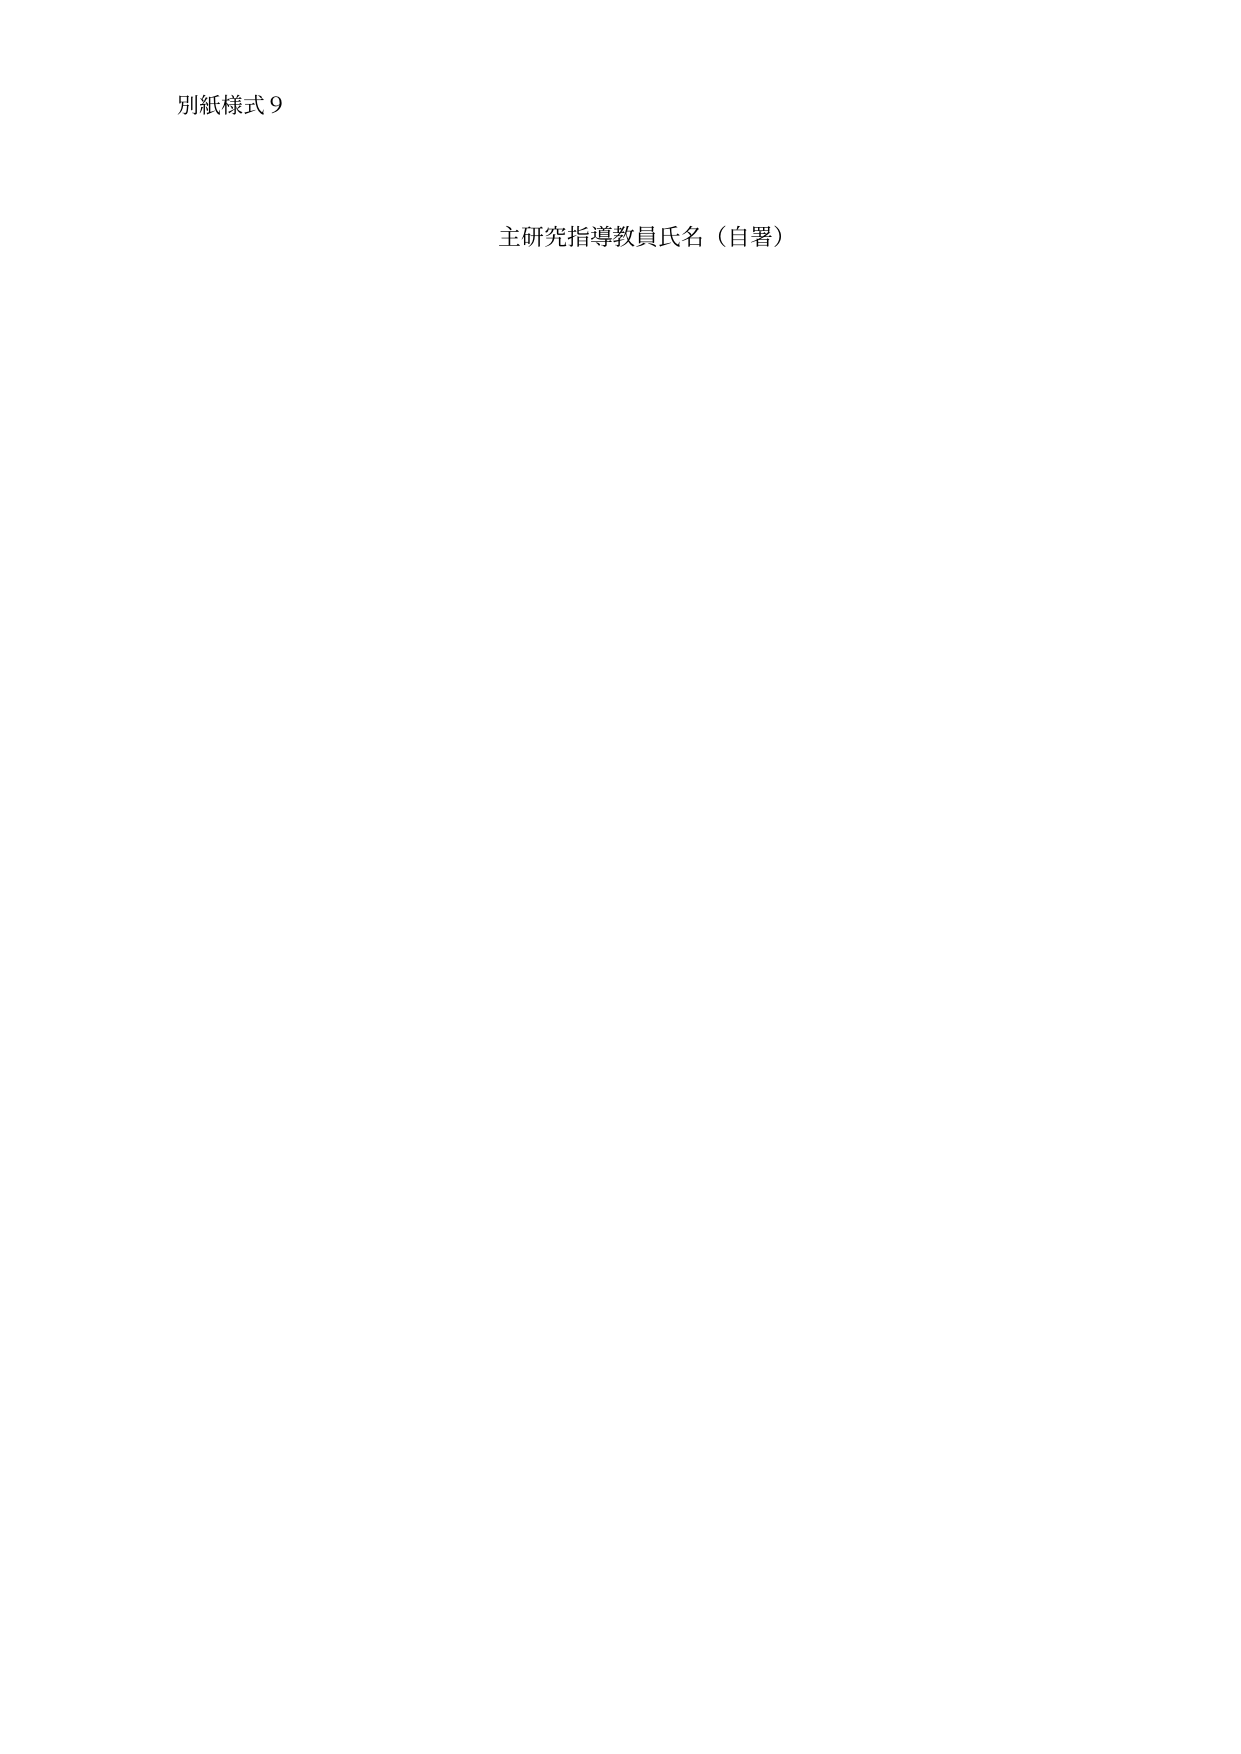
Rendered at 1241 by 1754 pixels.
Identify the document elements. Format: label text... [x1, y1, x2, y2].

text 主研究指導教員氏名（自署） [177, 217, 1063, 254]
